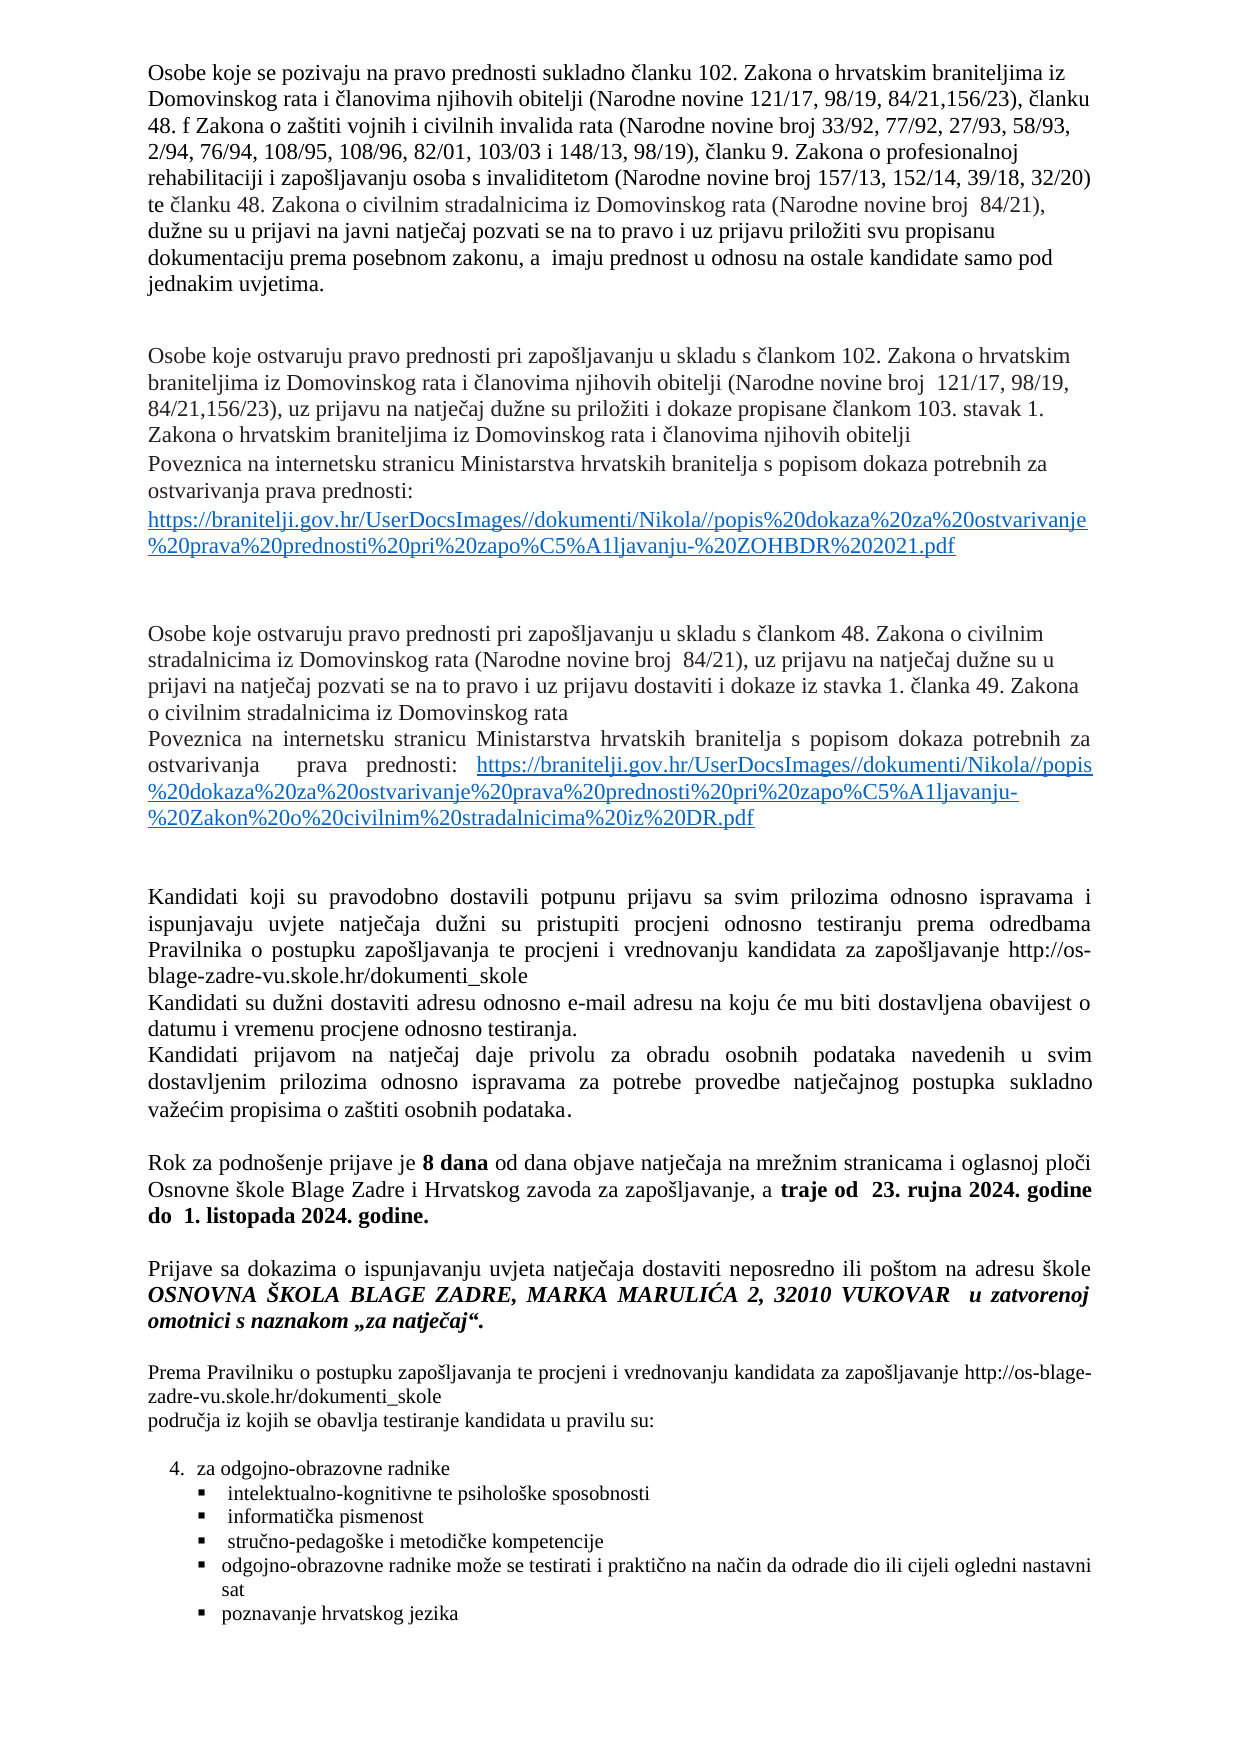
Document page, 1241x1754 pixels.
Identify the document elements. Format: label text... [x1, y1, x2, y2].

text Rok za podnošenje prijave je 8 dana od dana objave natječaja na mrežnim stranicama i oglasnoj ploči Osnovne škole Blage Zadre i Hrvatskog zavoda za zapošljavanje, a traje od 23. rujna 2024. godine do 1. listopada 2024. godine. [148, 1149, 1093, 1228]
list odgojno-obrazovne radnike može se testirati i praktično na način da odrade dio ili cijeli ogledni nastavni sat [197, 1553, 1093, 1601]
text Kandidati koji su pravodobno dostavili potpunu prijavu sa svim prilozima odnosno ispravama i ispunjavaju uvjete natječaja dužni su pristupiti procjeni odnosno testiranju prema odredbama Pravilnika o postupku zapošljavanja te procjeni i vrednovanju kandidata za zapošljavanje http://os-blage-zadre-vu.skole.hr/dokumenti_skole [148, 883, 1093, 989]
text Osobe koje ostvaruju pravo prednosti pri zapošljavanju u skladu s člankom 48. Zakona o civilnim stradalnicima iz Domovinskog rata (Narodne novine broj 84/21), uz prijavu na natječaj dužne su u prijavi na natječaj pozvati se na to pravo i uz prijavu dostaviti i dokaze iz stavka 1. članka 49. Zakona o civilnim stradalnicima iz Domovinskog rata [148, 620, 1093, 725]
text Osobe koje se pozivaju na pravo prednosti sukladno članku 102. Zakona o hrvatskim braniteljima iz Domovinskog rata i članovima njihovih obitelji (Narodne novine 121/17, 98/19, 84/21,156/23), članku 48. f Zakona o zaštiti vojnih i civilnih invalida rata (Narodne novine broj 33/92, 77/92, 27/93, 58/93, 2/94, 76/94, 108/95, 108/96, 82/01, 103/03 i 148/13, 98/19), članku 9. Zakona o profesionalnoj rehabilitaciji i zapošljavanju osoba s invaliditetom (Narodne novine broj 157/13, 152/14, 39/18, 32/20) te članku 48. Zakona o civilnim stradalnicima iz Domovinskog rata (Narodne novine broj 84/21), dužne su u prijavi na javni natječaj pozvati se na to pravo i uz prijavu priložiti svu propisanu dokumentaciju prema posebnom zakonu, a imaju prednost u odnosu na ostale kandidate samo pod jednakim uvjetima. [148, 59, 1093, 296]
list stručno-pedagoške i metodičke kompetencije [197, 1528, 1093, 1553]
list za odgojno-obrazovne radnike [185, 1456, 1093, 1480]
text Prijave sa dokazima o ispunjavanju uvjeta natječaja dostaviti neposredno ili poštom na adresu škole OSNOVNA ŠKOLA BLAGE ZADRE, MARKA MARULIĆA 2, 32010 VUKOVAR u zatvorenoj omotnici s naznakom „za natječaj“. [148, 1255, 1093, 1334]
text područja iz kojih se obavlja testiranje kandidata u pravilu su: [148, 1408, 1093, 1432]
text Osobe koje ostvaruju pravo prednosti pri zapošljavanju u skladu s člankom 102. Zakona o hrvatskim braniteljima iz Domovinskog rata i članovima njihovih obitelji (Narodne novine broj 121/17, 98/19, 84/21,156/23), uz prijavu na natječaj dužne su priložiti i dokaze propisane člankom 103. stavak 1. Zakona o hrvatskim braniteljima iz Domovinskog rata i članovima njihovih obitelji [148, 342, 1093, 448]
list informatička pismenost [197, 1504, 1093, 1528]
text Poveznica na internetsku stranicu Ministarstva hrvatskih branitelja s popisom dokaza potrebnih za ostvarivanja prava prednosti: [148, 450, 1093, 503]
text https://branitelji.gov.hr/UserDocsImages//dokumenti/Nikola//popis%20dokaza%20za%20ostvarivanje%20prava%20prednosti%20pri%20zapo%C5%A1ljavanju-%20ZOHBDR%202021.pdf [148, 506, 1093, 559]
text Kandidati prijavom na natječaj daje privolu za obradu osobnih podataka navedenih u svim dostavljenim prilozima odnosno ispravama za potrebe provedbe natječajnog postupka sukladno važećim propisima o zaštiti osobnih podataka. [148, 1041, 1093, 1123]
text Kandidati su dužni dostaviti adresu odnosno e-mail adresu na koju će mu biti dostavljena obavijest o datumu i vremenu procjene odnosno testiranja. [148, 989, 1093, 1041]
text Poveznica na internetsku stranicu Ministarstva hrvatskih branitelja s popisom dokaza potrebnih za ostvarivanja prava prednosti: https://branitelji.gov.hr/UserDocsImages//dokumenti/Nikola//popis%20dokaza%20za%20ostvarivanje%20prava%20prednosti%20pri%20zapo%C5%A1ljavanju-%20Zakon%20o%20civilnim%20stradalnicima%20iz%20DR.pdf [148, 725, 1093, 831]
list intelektualno-kognitivne te psihološke sposobnosti [197, 1480, 1093, 1504]
text Prema Pravilniku o postupku zapošljavanja te procjeni i vrednovanju kandidata za zapošljavanje http://os-blage-zadre-vu.skole.hr/dokumenti_skole [148, 1360, 1093, 1408]
list poznavanje hrvatskog jezika [197, 1601, 1093, 1625]
